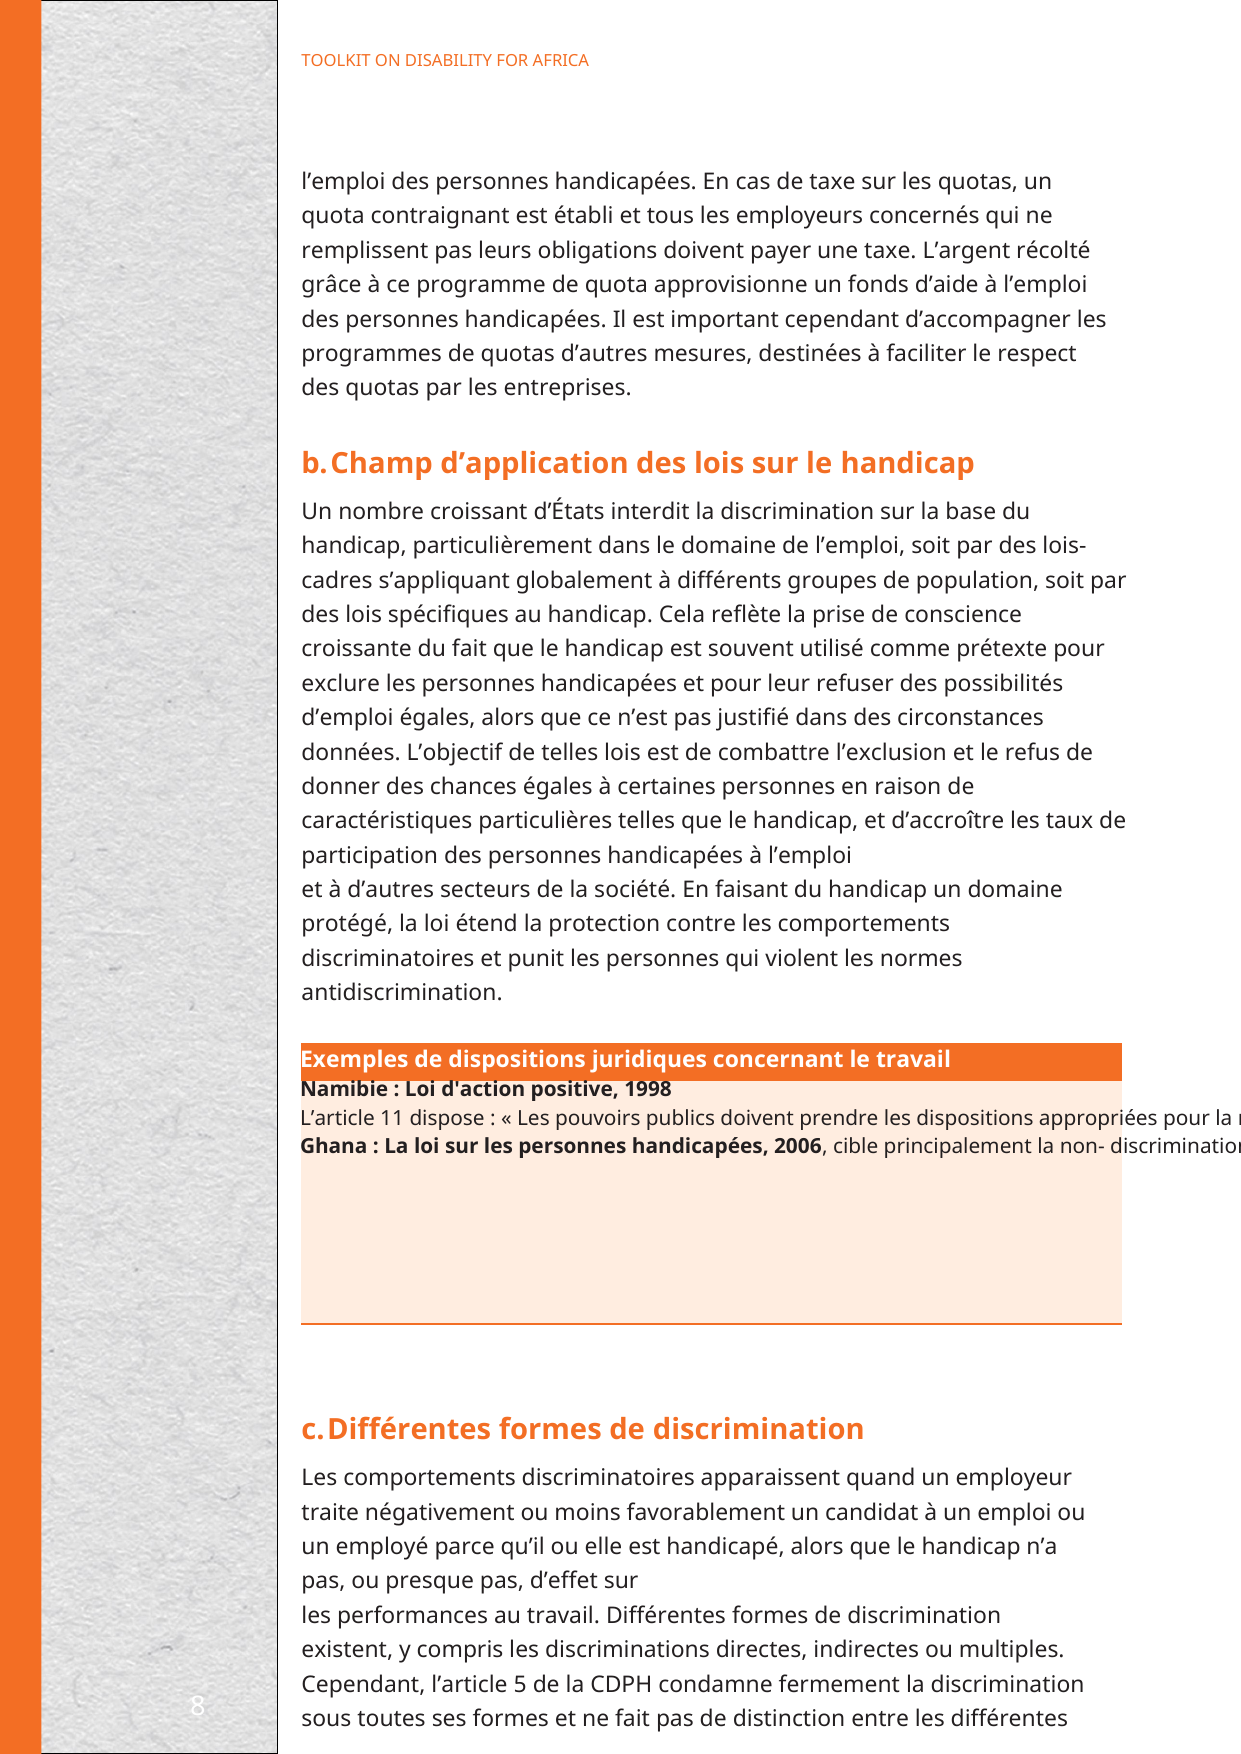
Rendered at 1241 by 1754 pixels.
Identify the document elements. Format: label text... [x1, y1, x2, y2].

text Un nombre croissant d’États interdit la discrimination sur la base du handicap, particulièrement dans le domaine de l’emploi, soit par des lois-cadres s’appliquant globalement à différents groupes de population, soit par des lois spécifiques au handicap. Cela reflète la prise de conscience croissante du fait que le handicap est souvent utilisé comme prétexte pour exclure les personnes handicapées et pour leur refuser des possibilités d’emploi égales, alors que ce n’est pas justifié dans des circonstances données. L’objectif de telles lois est de combattre l’exclusion et le refus de donner des chances égales à certaines personnes en raison de caractéristiques particulières telles que le handicap, et d’accroître les taux de participation des personnes handicapées à l’emploi [301, 495, 1130, 870]
subtitle Champ d’application des lois sur le handicap [301, 442, 1134, 482]
text l’emploi des personnes handicapées. En cas de taxe sur les quotas, un quota contraignant est établi et tous les employeurs concernés qui ne remplissent pas leurs obligations doivent payer une taxe. L’argent récolté grâce à ce programme de quota approvisionne un fonds d’aide à l’emploi des personnes handicapées. Il est important cependant d’accompagner les programmes de quotas d’autres mesures, destinées à faciliter le respect des quotas par les entreprises. [301, 165, 1119, 402]
subtitle Différentes formes de discrimination [301, 1408, 1134, 1448]
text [301, 1599, 1086, 1733]
text Les comportements discriminatoires apparaissent quand un employeur traite négativement ou moins favorablement un candidat à un emploi ou un employé parce qu’il ou elle est handicapé, alors que le handicap n’a pas, ou presque pas, d’effet sur [301, 1461, 1096, 1596]
picture [42, 1, 277, 1753]
text et à d’autres secteurs de la société. En faisant du handicap un domaine protégé, la loi étend la protection contre les comportements discriminatoires et punit les personnes qui violent les normes antidiscrimination. [301, 873, 1118, 1007]
text TOOLKIT ON DISABILITY FOR AFRICA [301, 48, 1134, 71]
